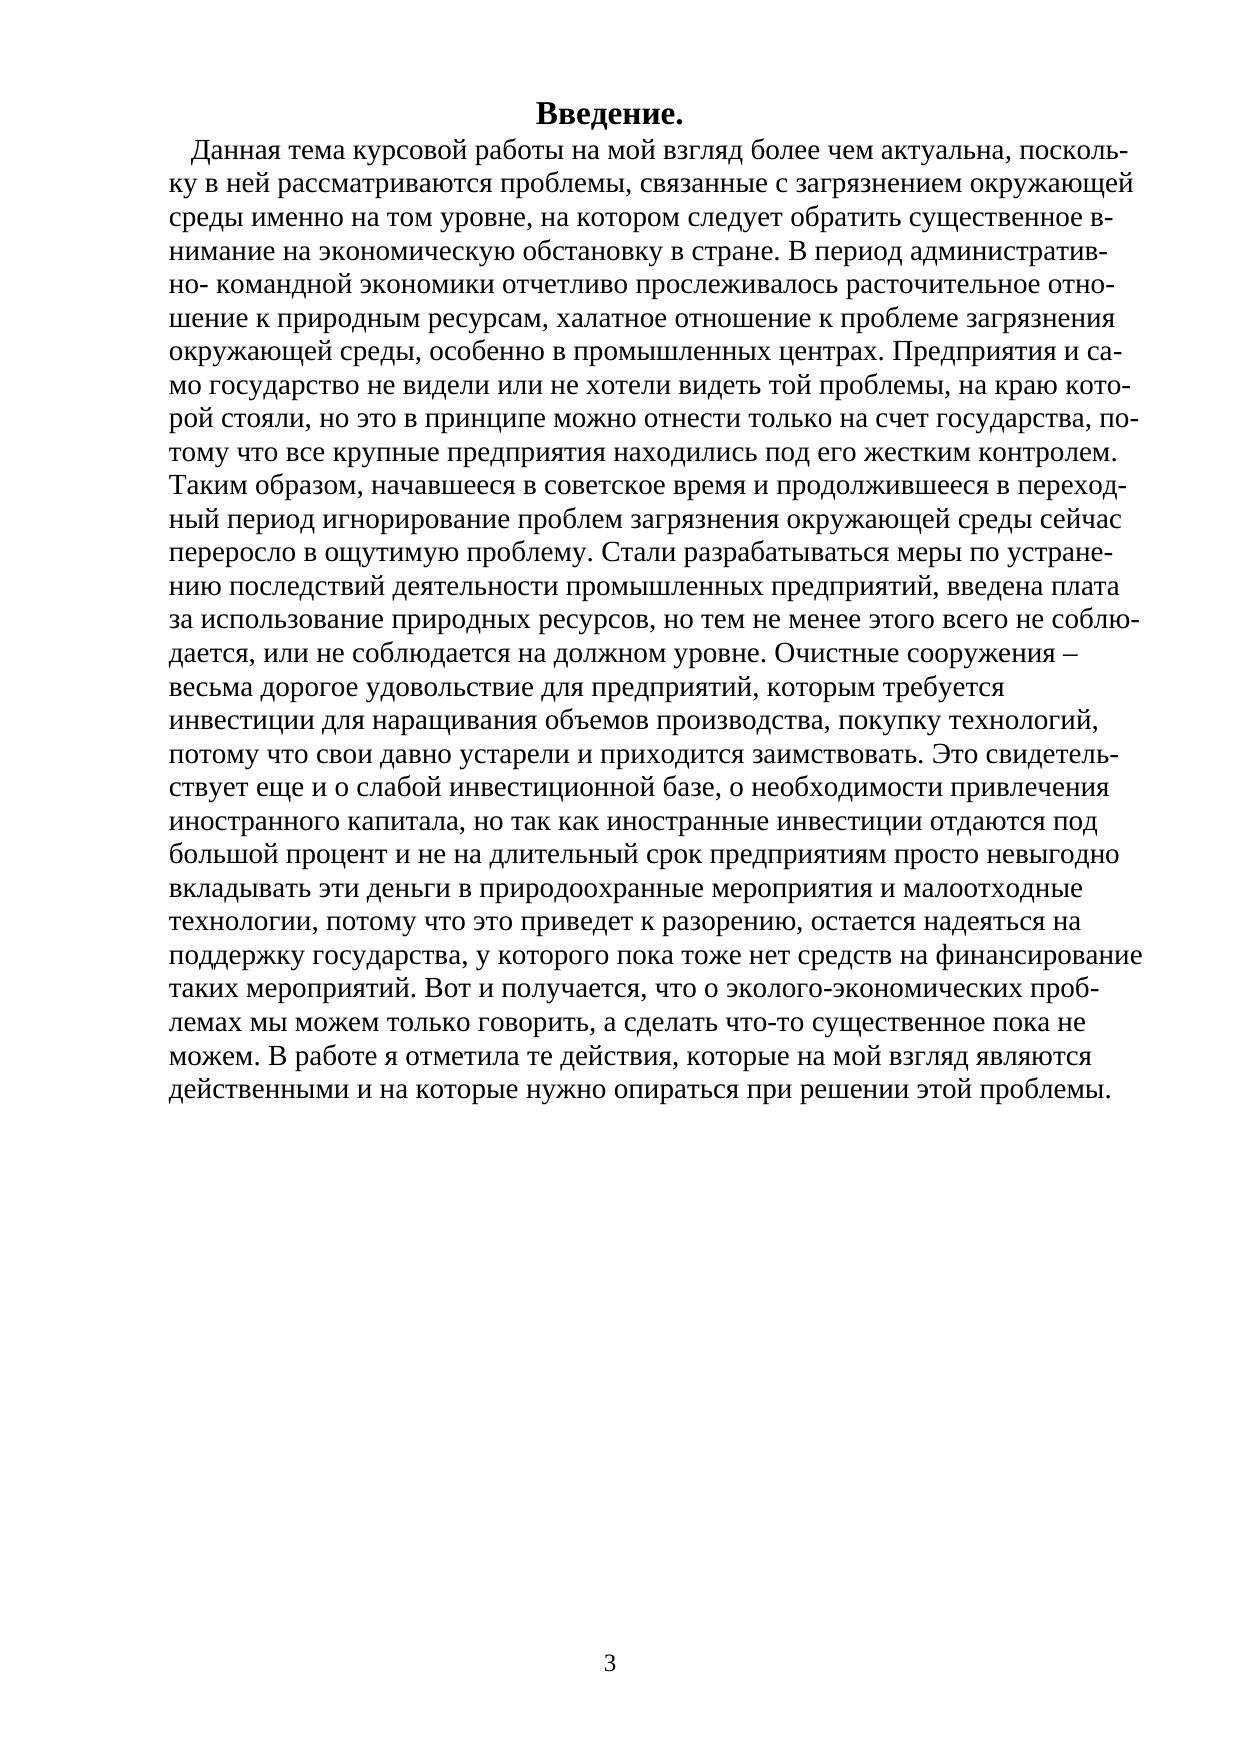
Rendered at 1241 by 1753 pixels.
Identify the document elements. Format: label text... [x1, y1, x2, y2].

text Введение. [169, 94, 1051, 132]
text Данная тема курсовой работы на мой взгляд более чем актуальна, посколь- ку в ней рассматриваются проблемы, связанные с загрязнением окружающей среды именно на том уровне, на котором следует обратить существенное в-нимание на экономическую обстановку в стране. В период административ- но- командной экономики отчетливо прослеживалось расточительное отно- шение к природным ресурсам, халатное отношение к проблеме загрязнения окружающей среды, особенно в промышленных центрах. Предприятия и са- мо государство не видели или не хотели видеть той проблемы, на краю кото- рой стояли, но это в принципе можно отнести только на счет государства, по- тому что все крупные предприятия находились под его жестким контролем. Таким образом, начавшееся в советское время и продолжившееся в переход- ный период игнорирование проблем загрязнения окружающей среды сейчас переросло в ощутимую проблему. Стали разрабатываться меры по устране- нию последствий деятельности промышленных предприятий, введена плата за использование природных ресурсов, но тем не менее этого всего не соблю- дается, или не соблюдается на должном уровне. Очистные сооружения – весьма дорогое удовольствие для предприятий, которым требуется инвестиции для наращивания объемов производства, покупку технологий, потому что свои давно устарели и приходится заимствовать. Это свидетель- ствует еще и о слабой инвестиционной базе, о необходимости привлечения иностранного капитала, но так как иностранные инвестиции отдаются под большой процент и не на длительный срок предприятиям просто невыгодно вкладывать эти деньги в природоохранные мероприятия и малоотходные технологии, потому что это приведет к разорению, остается надеяться на поддержку государства, у которого пока тоже нет средств на финансирование таких мероприятий. Вот и получается, что о эколого-экономических проб-лемах мы можем только говорить, а сделать что-то существенное пока не можем. В работе я отметила те действия, которые на мой взгляд являются действенными и на которые нужно опираться при решении этой проблемы. [169, 132, 1144, 1105]
